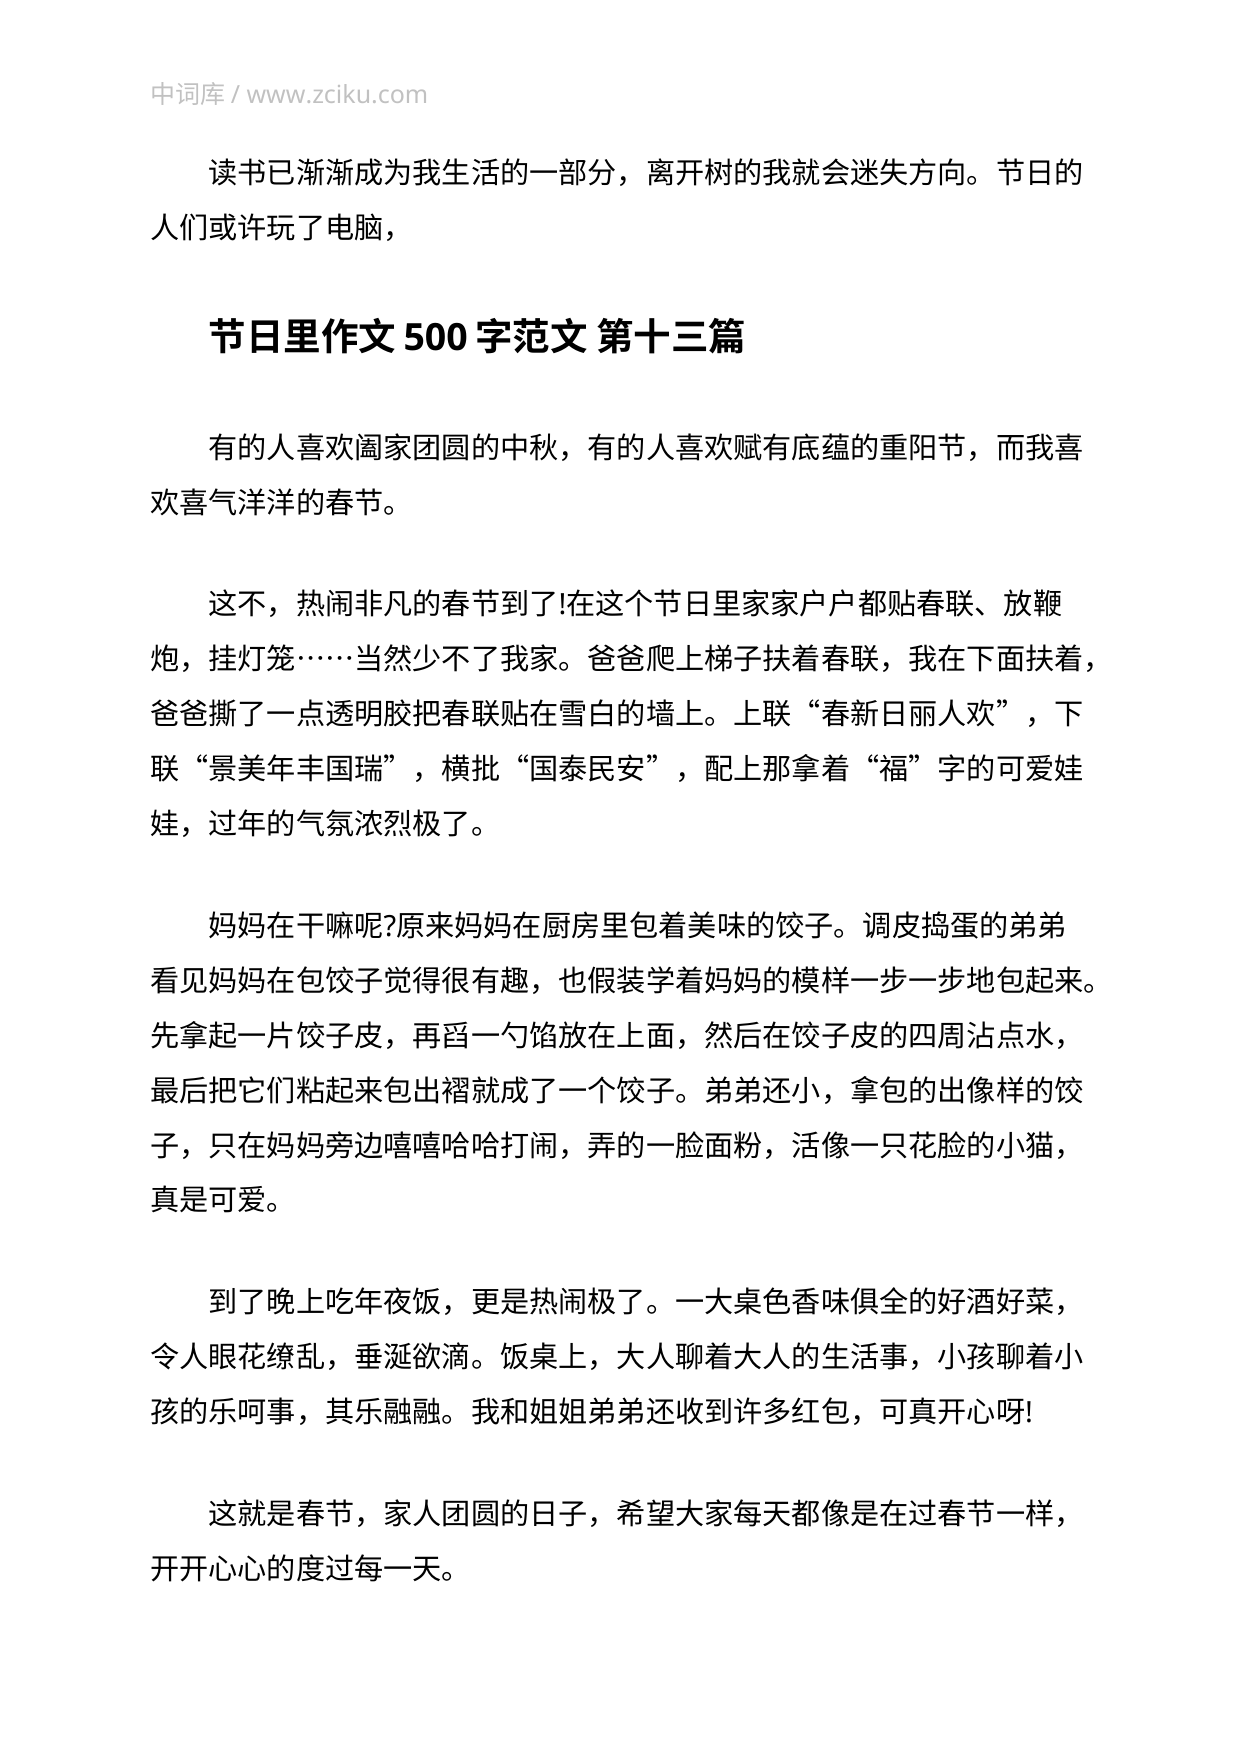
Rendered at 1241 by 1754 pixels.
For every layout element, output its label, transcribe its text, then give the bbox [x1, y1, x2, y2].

text 妈妈在干嘛呢?原来妈妈在厨房里包着美味的饺子。调皮捣蛋的弟弟看见妈妈在包饺子觉得很有趣，也假装学着妈妈的模样一步一步地包起来。先拿起一片饺子皮，再舀一勺馅放在上面，然后在饺子皮的四周沾点水，最后把它们粘起来包出褶就成了一个饺子。弟弟还小，拿包的出像样的饺子，只在妈妈旁边嘻嘻哈哈打闹，弄的一脸面粉，活像一只花脸的小猫，真是可爱。 [150, 902, 1090, 1219]
text 到了晚上吃年夜饭，更是热闹极了。一大桌色香味俱全的好酒好菜，令人眼花缭乱，垂涎欲滴。饭桌上，大人聊着大人的生活事，小孩聊着小孩的乐呵事，其乐融融。我和姐姐弟弟还收到许多红包，可真开心呀! [150, 1279, 1090, 1431]
text 有的人喜欢阖家团圆的中秋，有的人喜欢赋有底蕴的重阳节，而我喜欢喜气洋洋的春节。 [150, 424, 1090, 521]
text 节日里作文500字范文 第十三篇 [150, 307, 1090, 361]
text 读书已渐渐成为我生活的一部分，离开树的我就会迷失方向。节日的人们或许玩了电脑， [150, 150, 1090, 247]
text 这不，热闹非凡的春节到了!在这个节日里家家户户都贴春联、放鞭炮，挂灯笼……当然少不了我家。爸爸爬上梯子扶着春联，我在下面扶着，爸爸撕了一点透明胶把春联贴在雪白的墙上。上联“春新日丽人欢”，下联“景美年丰国瑞”，横批“国泰民安”，配上那拿着“福”字的可爱娃娃，过年的气氛浓烈极了。 [150, 581, 1090, 843]
text 这就是春节，家人团圆的日子，希望大家每天都像是在过春节一样，开开心心的度过每一天。 [150, 1491, 1090, 1588]
